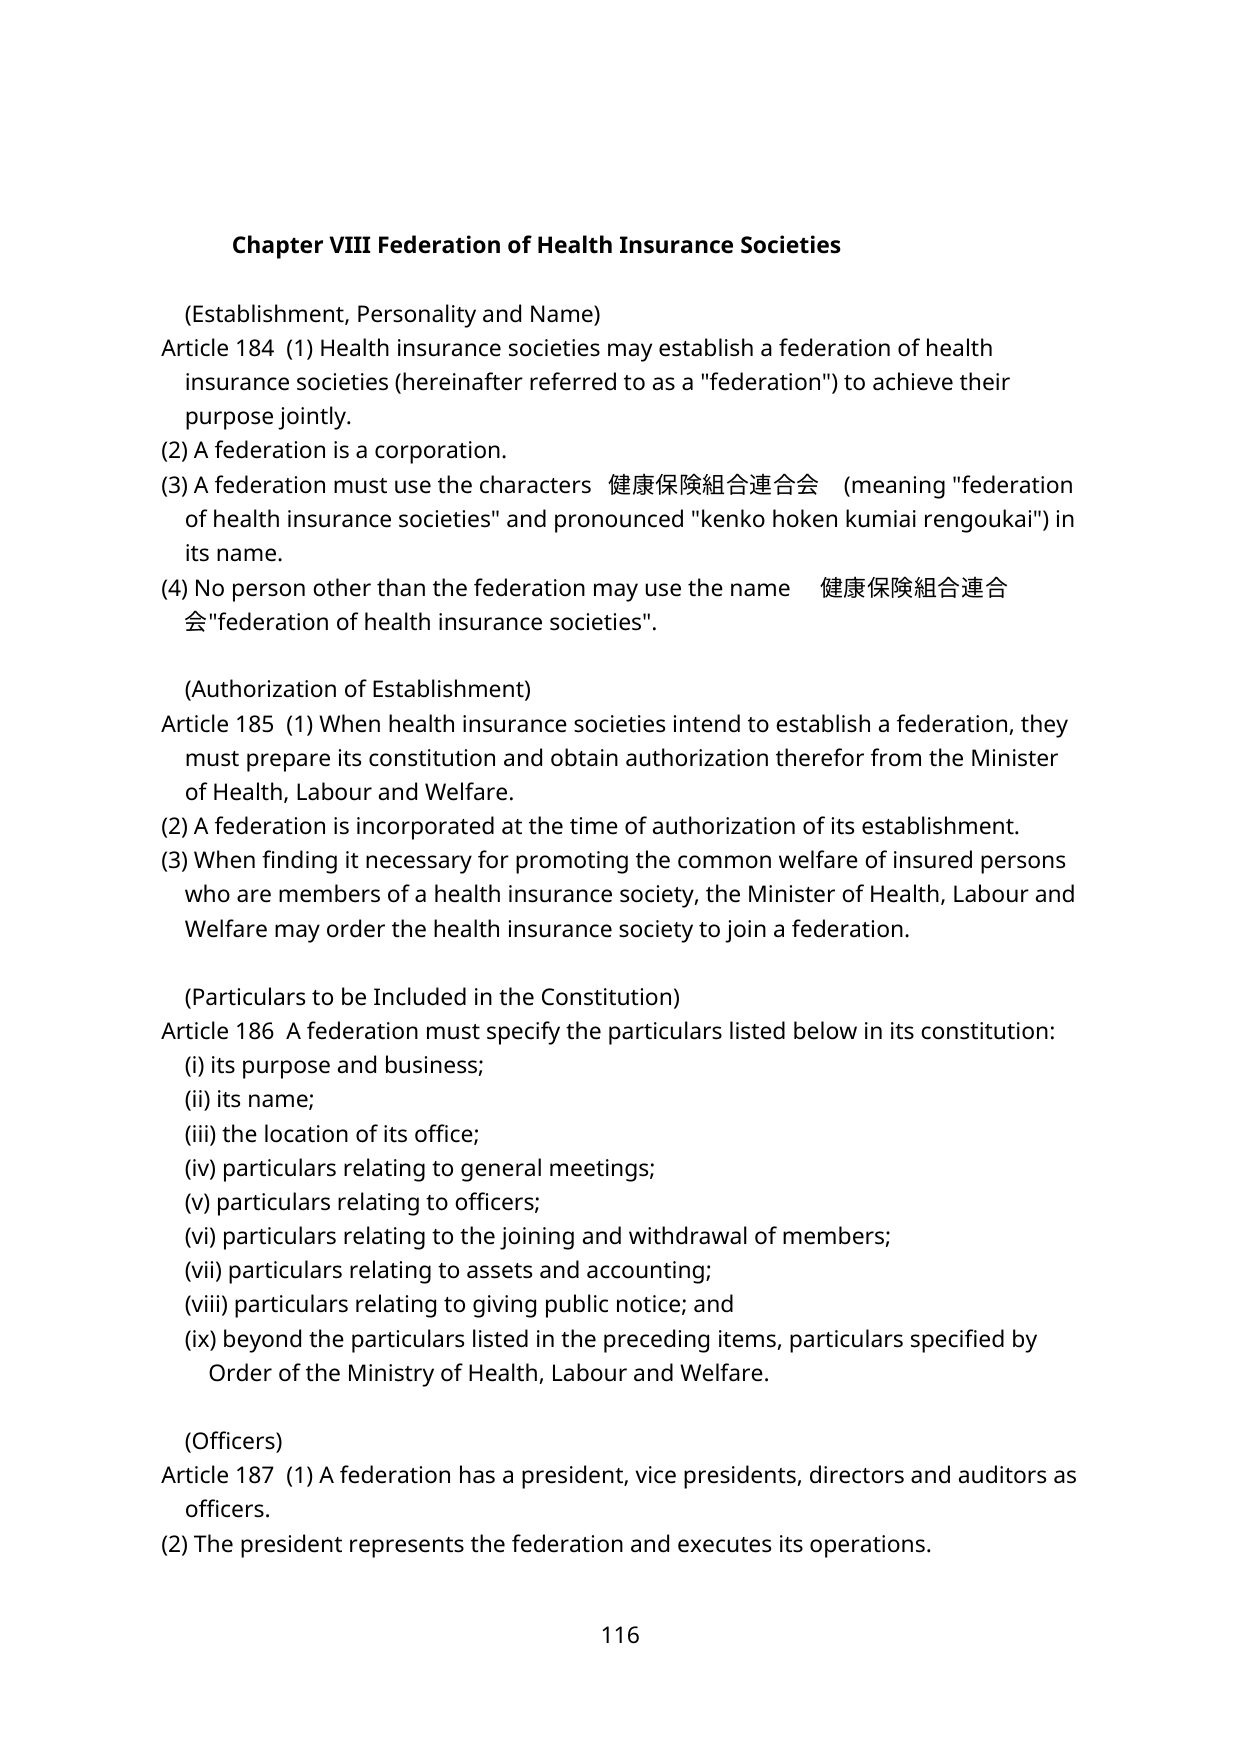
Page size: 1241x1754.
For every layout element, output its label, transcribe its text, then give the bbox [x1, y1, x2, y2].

text (Particulars to be Included in the Constitution) [184, 979, 1079, 1014]
text (iii) the location of its office; [184, 1116, 1079, 1150]
text (vi) particulars relating to the joining and withdrawal of members; [184, 1219, 1079, 1253]
text (4) No person other than the federation may use the name 健康保険組合連合会"federation of health insurance societies". [161, 569, 1079, 638]
text (ii) its name; [184, 1082, 1079, 1116]
text (2) A federation is incorporated at the time of authorization of its establishment. [161, 809, 1079, 843]
text (Officers) [184, 1424, 1079, 1458]
text (ix) beyond the particulars listed in the preceding items, particulars specified by Order of the Ministry of Health, Labour and Welfare. [184, 1321, 1079, 1389]
text (2) A federation is a corporation. [161, 433, 1079, 467]
text (Establishment, Personality and Name) [184, 296, 1079, 330]
text Article 184 (1) Health insurance societies may establish a federation of health insurance societies (hereinafter referred to as a "federation") to achieve their purpose jointly. [161, 330, 1079, 433]
text (Authorization of Establishment) [184, 672, 1079, 706]
text (vii) particulars relating to assets and accounting; [184, 1253, 1079, 1287]
text (i) its purpose and business; [184, 1048, 1079, 1082]
text (2) The president represents the federation and executes its operations. [161, 1526, 1079, 1560]
text Article 187 (1) A federation has a president, vice presidents, directors and auditors as officers. [161, 1458, 1079, 1526]
text (v) particulars relating to officers; [184, 1184, 1079, 1219]
text (3) A federation must use the characters健康保険組合連合会 (meaning "federation of health insurance societies" and pronounced "kenko hoken kumiai rengoukai") in its name. [161, 467, 1079, 569]
text (3) When finding it necessary for promoting the common welfare of insured persons who are members of a health insurance society, the Minister of Health, Labour and Welfare may order the health insurance society to join a federation. [161, 843, 1079, 945]
text (viii) particulars relating to giving public notice; and [184, 1287, 1079, 1321]
text (iv) particulars relating to general meetings; [184, 1150, 1079, 1184]
text Chapter VIII Federation of Health Insurance Societies [230, 228, 1079, 262]
text Article 185 (1) When health insurance societies intend to establish a federation, they must prepare its constitution and obtain authorization therefor from the Minister of Health, Labour and Welfare. [161, 706, 1079, 809]
text Article 186 A federation must specify the particulars listed below in its constitution: [161, 1014, 1079, 1048]
